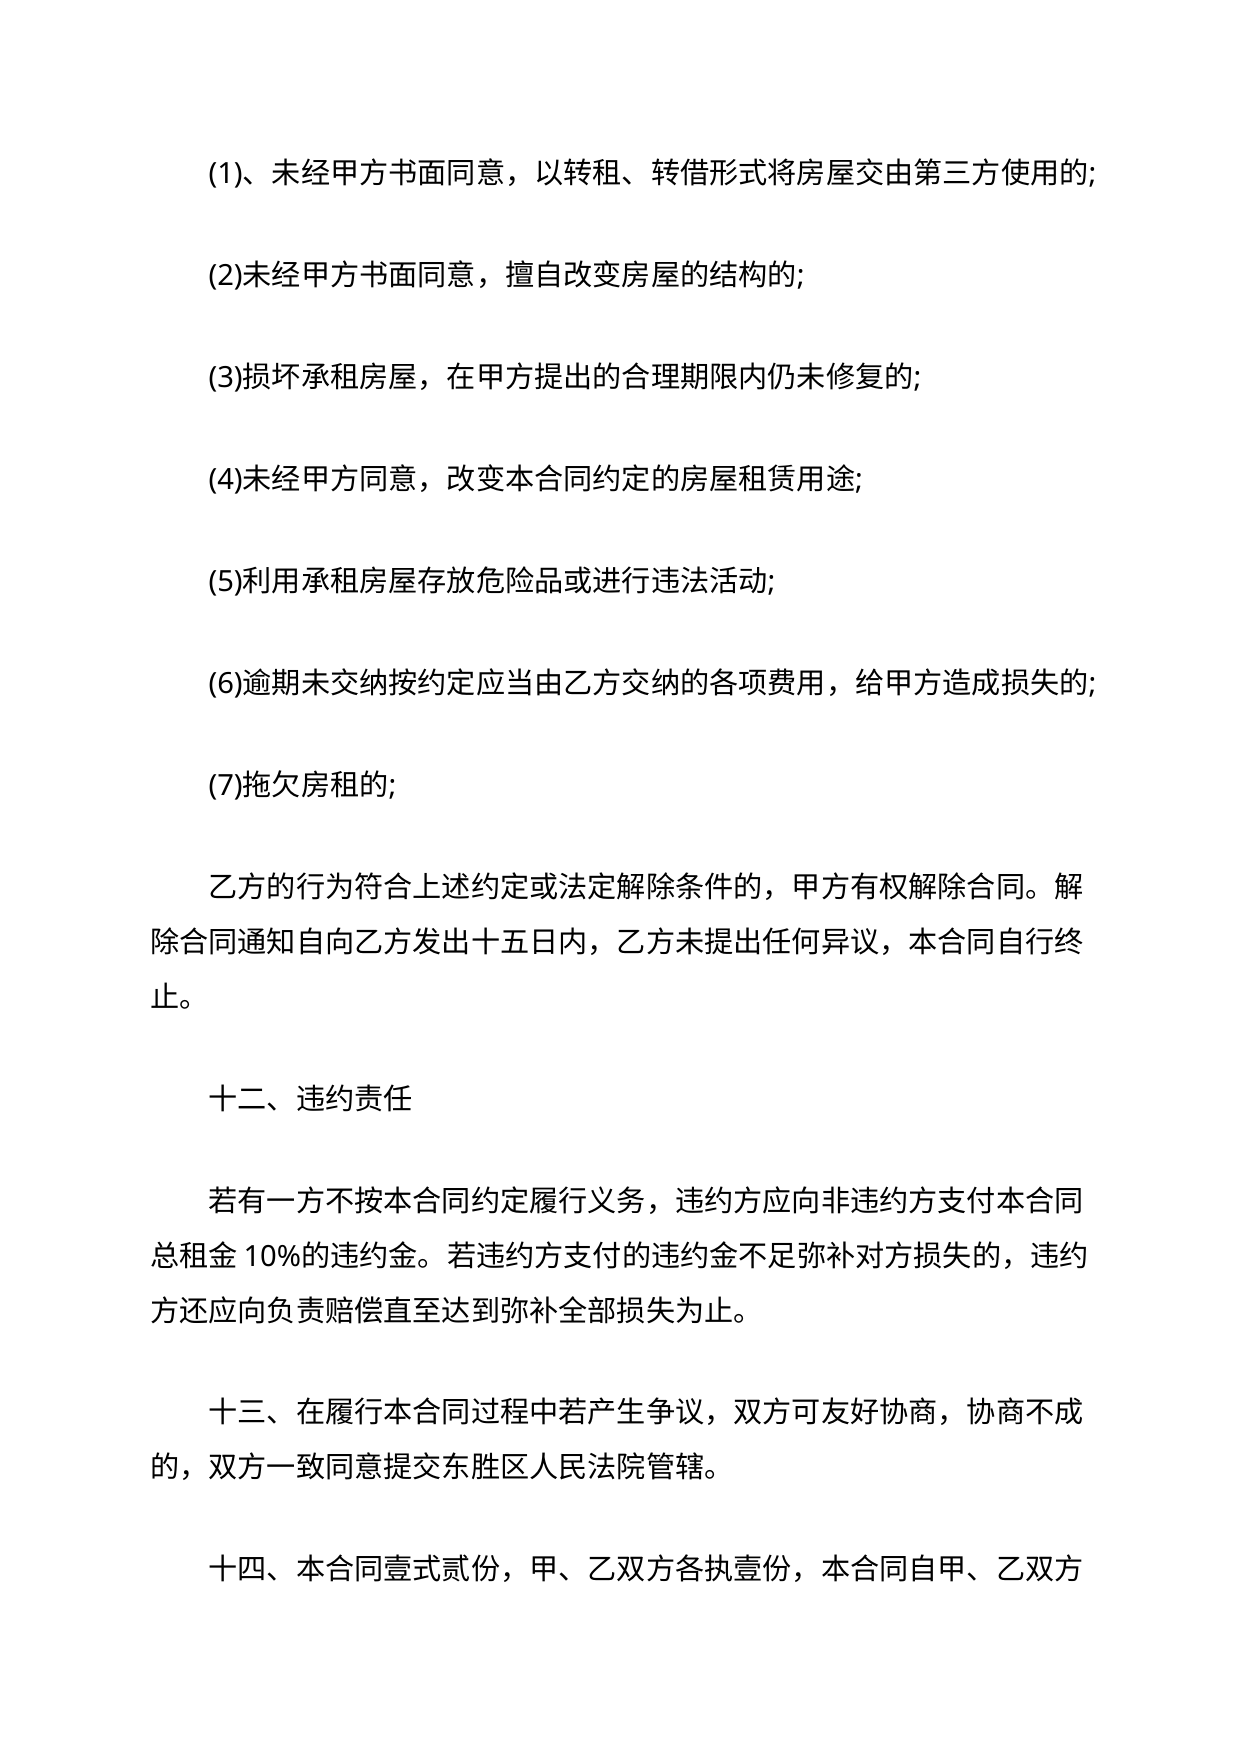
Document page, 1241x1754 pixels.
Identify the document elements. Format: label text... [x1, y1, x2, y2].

text 十三、在履行本合同过程中若产生争议，双方可友好协商，协商不成的，双方一致同意提交东胜区人民法院管辖。 [150, 1389, 1090, 1486]
text 十二、违约责任 [150, 1075, 1090, 1118]
text (2)未经甲方书面同意，擅自改变房屋的结构的; [150, 252, 1090, 294]
text (1)、未经甲方书面同意，以转租、转借形式将房屋交由第三方使用的; [150, 150, 1090, 192]
text 若有一方不按本合同约定履行义务，违约方应向非违约方支付本合同总租金10%的违约金。若违约方支付的违约金不足弥补对方损失的，违约方还应向负责赔偿直至达到弥补全部损失为止。 [150, 1177, 1090, 1329]
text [150, 1546, 1090, 1588]
text (3)损坏承租房屋，在甲方提出的合理期限内仍未修复的; [150, 354, 1090, 396]
text (6)逾期未交纳按约定应当由乙方交纳的各项费用，给甲方造成损失的; [150, 660, 1090, 702]
text 乙方的行为符合上述约定或法定解除条件的，甲方有权解除合同。解除合同通知自向乙方发出十五日内，乙方未提出任何异议，本合同自行终止。 [150, 864, 1090, 1016]
text (7)拖欠房租的; [150, 762, 1090, 804]
text (5)利用承租房屋存放危险品或进行违法活动; [150, 558, 1090, 600]
text (4)未经甲方同意，改变本合同约定的房屋租赁用途; [150, 456, 1090, 498]
